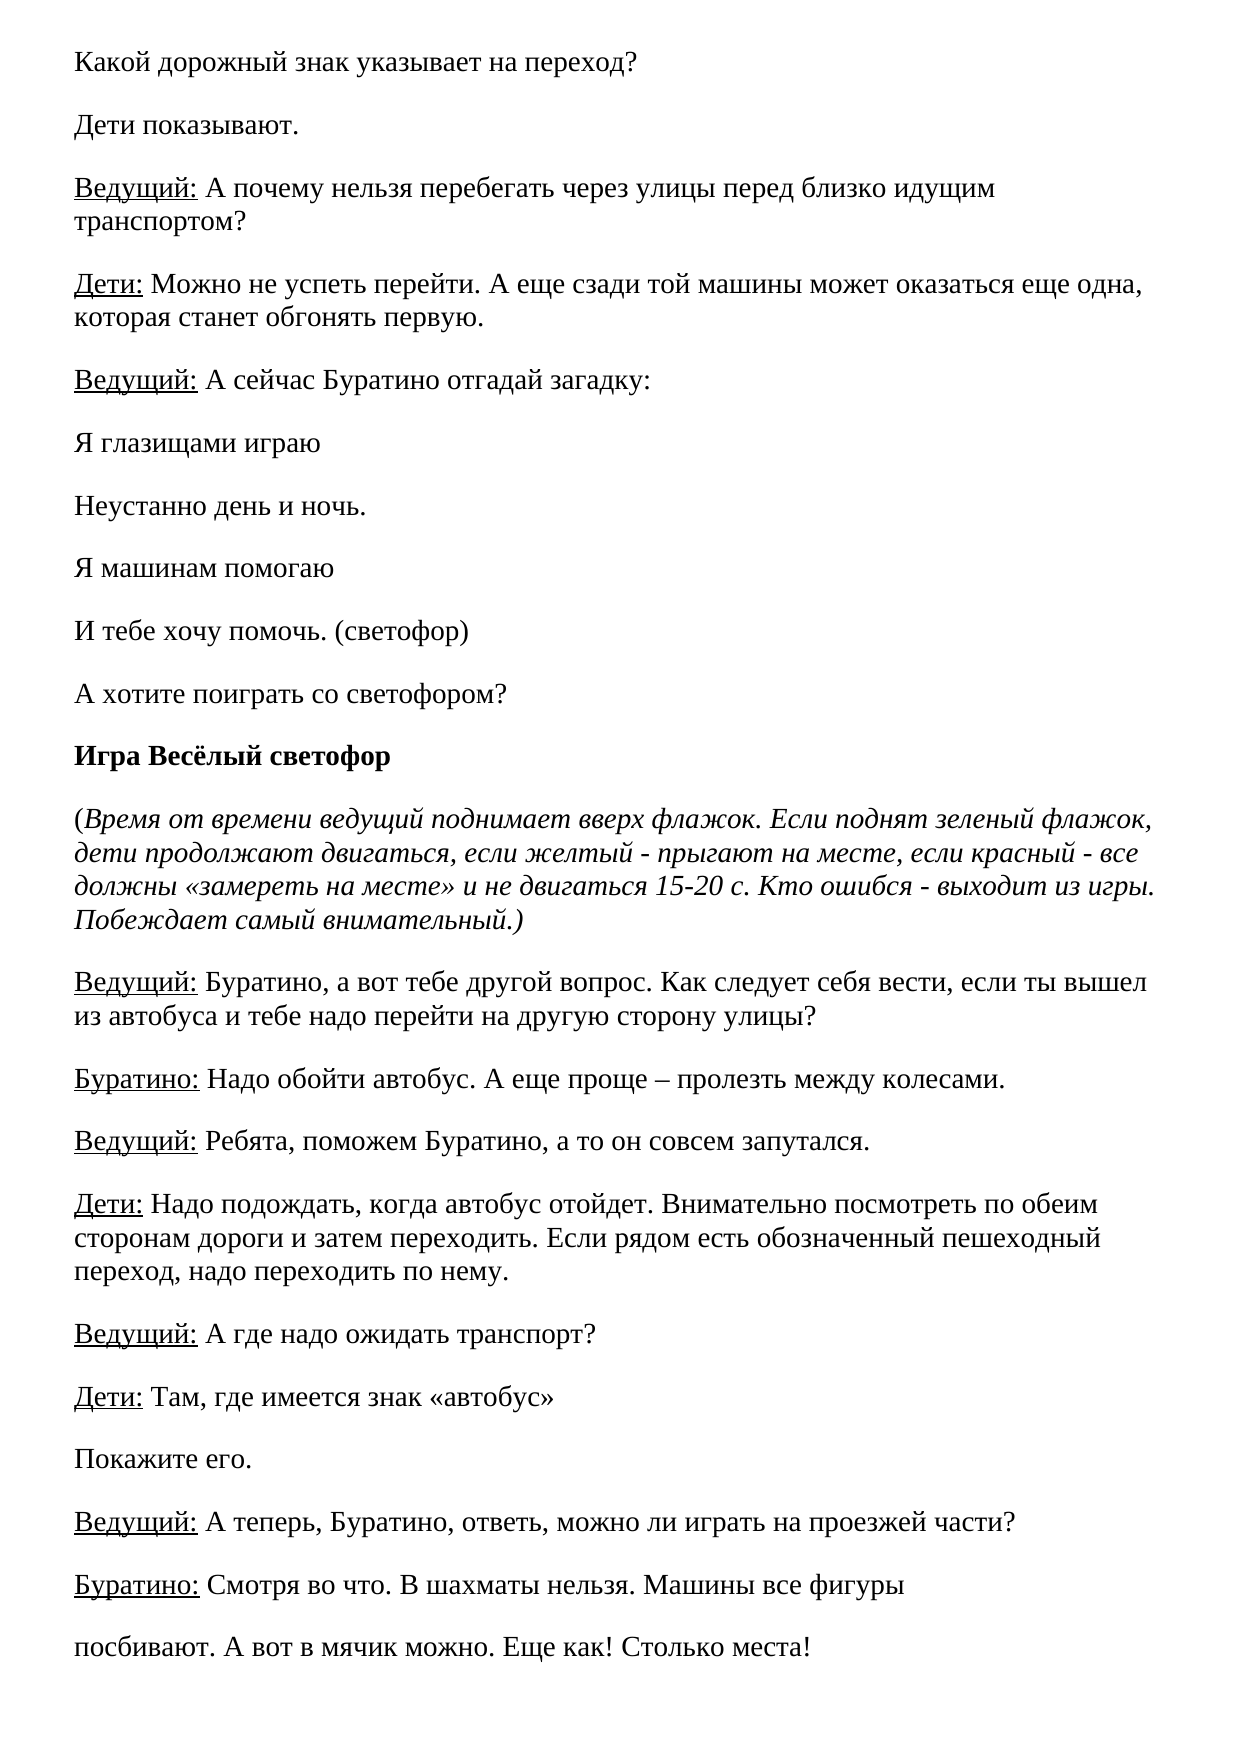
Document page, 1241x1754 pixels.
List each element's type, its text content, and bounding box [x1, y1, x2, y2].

text Ведущий: А почему нельзя перебегать через улицы перед близко идущим транспортом? [74, 170, 1167, 237]
text Ведущий: Ребята, поможем Буратино, а то он совсем запутался. [74, 1123, 1167, 1157]
text Ведущий: А где надо ожидать транспорт? [74, 1316, 1167, 1349]
text Я машинам помогаю [74, 550, 1167, 584]
text Дети: Можно не успеть перейти. А еще сзади той машины может оказаться еще одна, которая станет обгонять первую. [74, 266, 1167, 333]
text И тебе хочу помочь. (светофор) [74, 613, 1167, 647]
text Какой дорожный знак указывает на переход? [74, 44, 1167, 78]
text Ведущий: А сейчас Буратино отгадай загадку: [74, 362, 1167, 396]
text Буратино: Надо обойти автобус. А еще проще – пролезть между колесами. [74, 1061, 1167, 1094]
text Буратино: Смотря во что. В шахматы нельзя. Машины все фигуры [74, 1567, 1167, 1600]
text Дети: Надо подождать, когда автобус отойдет. Внимательно посмотреть по обеим сторонам дороги и затем переходить. Если рядом есть обозначенный пешеходный переход, надо переходить по нему. [74, 1186, 1167, 1287]
text Ведущий: Буратино, а вот тебе другой вопрос. Как следует себя вести, если ты вышел из автобуса и тебе надо перейти на другую сторону улицы? [74, 964, 1167, 1032]
text Дети показывают. [74, 107, 1167, 141]
text Игра Весёлый светофор [74, 738, 1167, 772]
text (Время от времени ведущий поднимает вверх флажок. Если поднят зеленый флажок, дети продолжают двигаться, если желтый - прыгают на месте, если красный - все должны «замереть на месте» и не двигаться 15-20 с. Кто ошибся - выходит из игры. Побеждает самый внимательный.) [74, 801, 1167, 935]
text Неустанно день и ночь. [74, 488, 1167, 521]
text Покажите его. [74, 1441, 1167, 1475]
text Дети: Там, где имеется знак «автобус» [74, 1379, 1167, 1412]
text Я глазищами играю [74, 425, 1167, 458]
text посбивают. А вот в мячик можно. Еще как! Столько места! [74, 1629, 1167, 1663]
text А хотите поиграть со светофором? [74, 676, 1167, 709]
text Ведущий: А теперь, Буратино, ответь, можно ли играть на проезжей части? [74, 1504, 1167, 1538]
